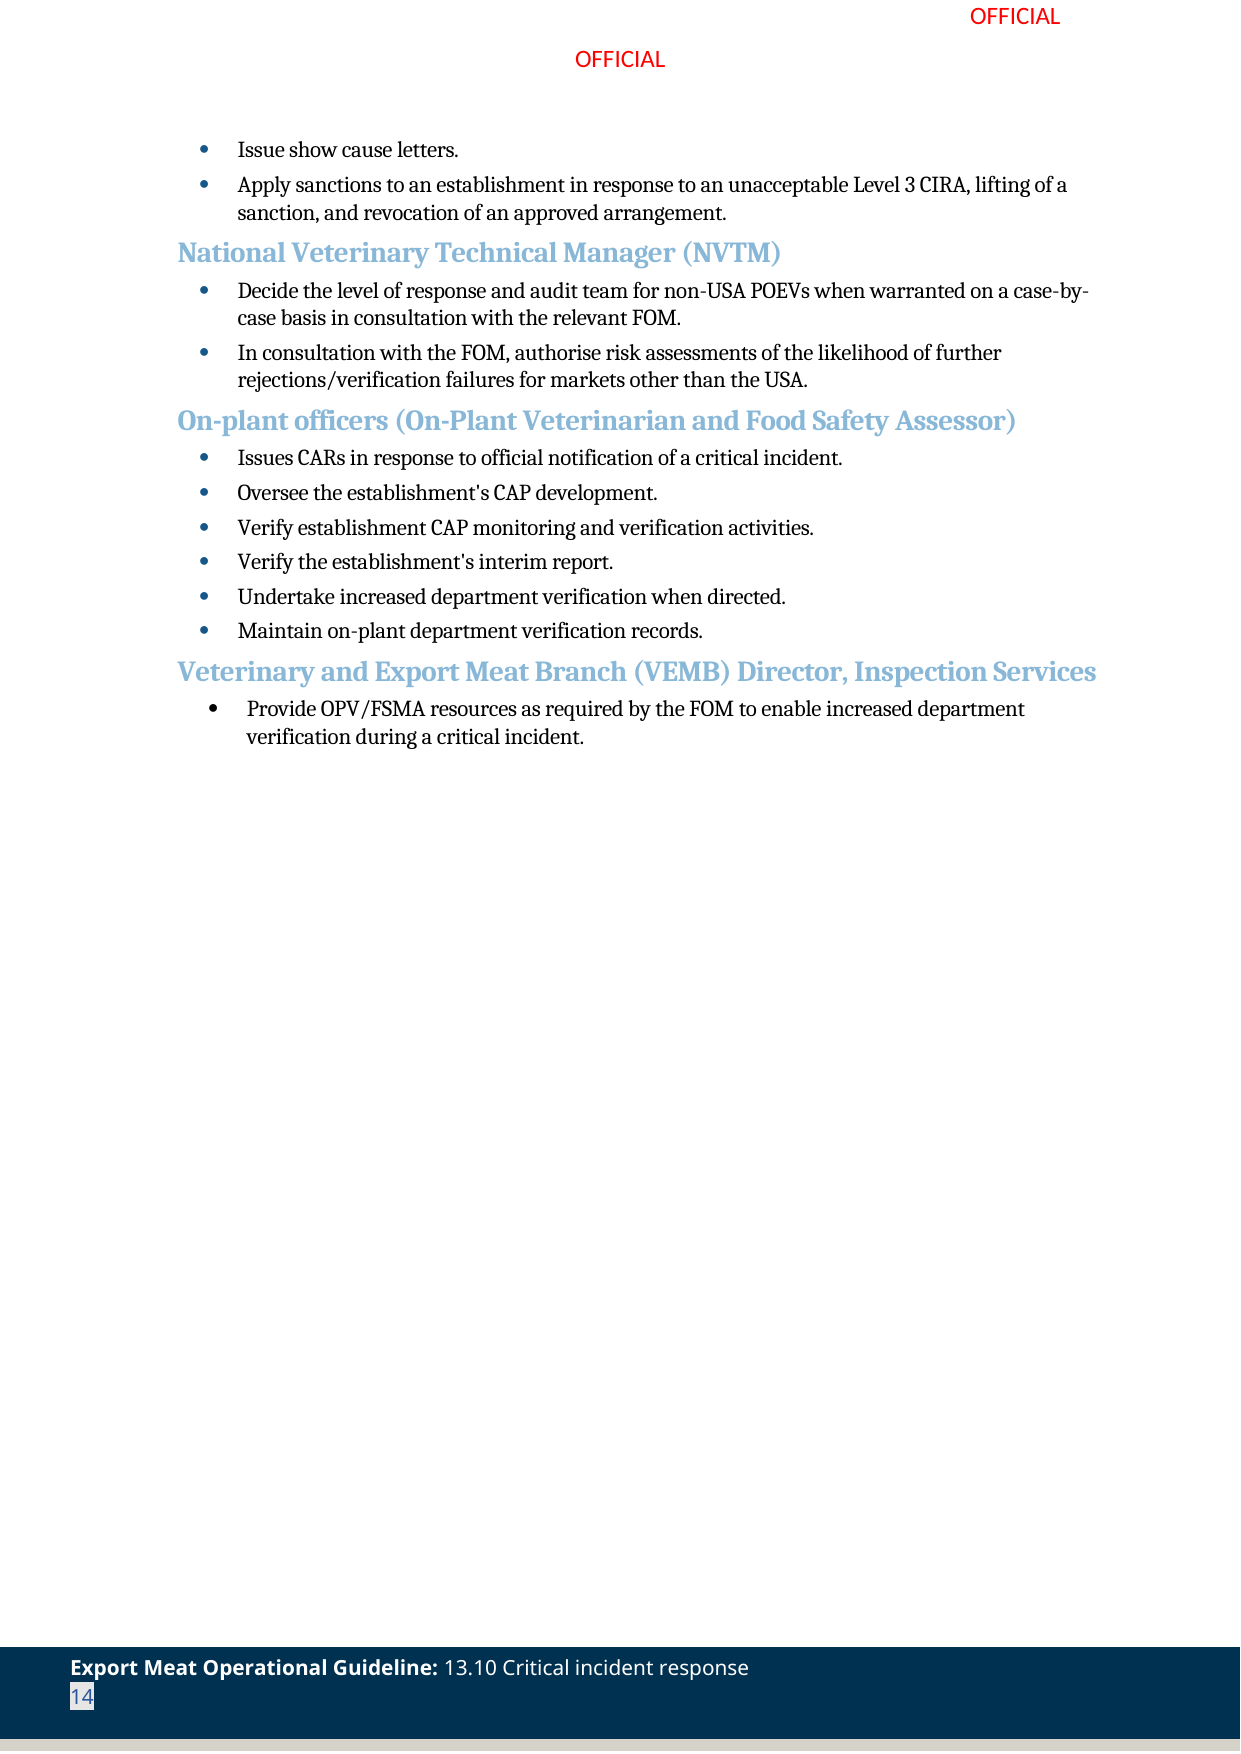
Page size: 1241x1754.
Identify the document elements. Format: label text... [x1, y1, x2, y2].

text Issue show cause letters. [200, 136, 1112, 163]
subtitle National Veterinary Technical Manager (NVTM) [177, 238, 1215, 269]
subtitle On-plant officers (On-Plant Veterinarian and Food Safety Assessor) [177, 406, 1215, 437]
text Issues CARs in response to official notification of a critical incident. [200, 444, 1112, 471]
text Verify the establishment's interim report. [200, 547, 1112, 575]
subtitle Veterinary and Export Meat Branch (VEMB) Director, Inspection Services [177, 657, 1215, 688]
text Verify establishment CAP monitoring and verification activities. [200, 513, 1112, 540]
text Decide the level of response and audit team for non-USA POEVs when warranted on a case-by-case basis in consultation with the relevant FOM. [200, 276, 1112, 331]
list Provide OPV/FSMA resources as required by the FOM to enable increased department verification during a critical incident. [209, 695, 1112, 750]
text Apply sanctions to an establishment in response to an unacceptable Level 3 CIRA, lifting of a sanction, and revocation of an approved arrangement. [200, 170, 1112, 225]
text In consultation with the FOM, authorise risk assessments of the likelihood of further rejections/verification failures for markets other than the USA. [200, 338, 1112, 393]
text Oversee the establishment's CAP development. [200, 478, 1112, 506]
text Maintain on-plant department verification records. [200, 617, 1112, 644]
text Undertake increased department verification when directed. [200, 582, 1112, 609]
